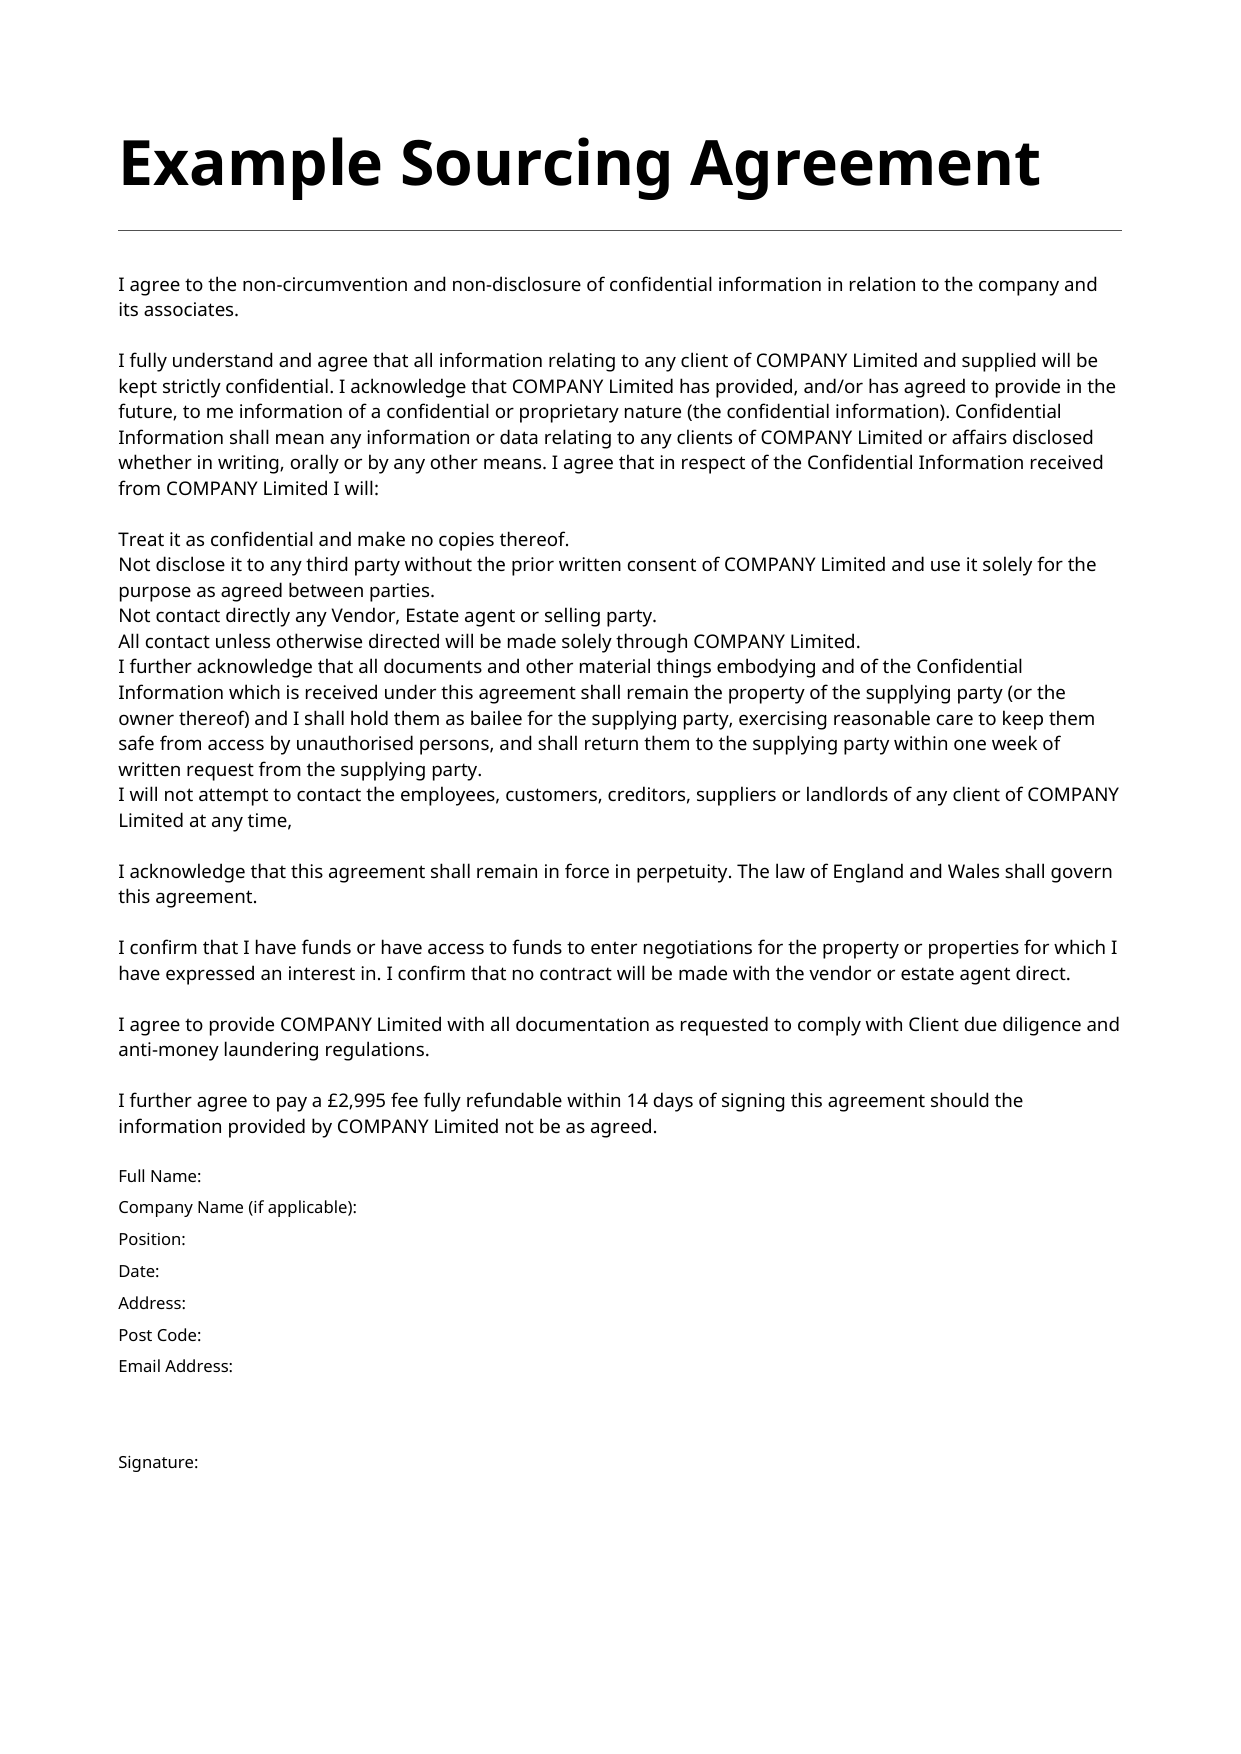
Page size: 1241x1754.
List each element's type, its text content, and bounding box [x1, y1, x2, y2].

text Position: [118, 1228, 1122, 1251]
text Signature: [118, 1450, 1122, 1473]
text Not contact directly any Vendor, Estate agent or selling party. [118, 603, 1122, 628]
text I agree to provide COMPANY Limited with all documentation as requested to comply with Client due diligence and anti-money laundering regulations. [118, 1011, 1122, 1062]
text I confirm that I have funds or have access to funds to enter negotiations for the property or properties for which I have expressed an interest in. I confirm that no contract will be made with the vendor or estate agent direct. [118, 934, 1122, 986]
text I further acknowledge that all documents and other material things embodying and of the Confidential Information which is received under this agreement shall remain the property of the supplying party (or the owner thereof) and I shall hold them as bailee for the supplying party, exercising reasonable care to keep them safe from access by unauthorised persons, and shall return them to the supplying party within one week of written request from the supplying party. [118, 654, 1122, 781]
text Address: [118, 1291, 1122, 1314]
text Not disclose it to any third party without the prior written consent of COMPANY Limited and use it solely for the purpose as agreed between parties. [118, 552, 1122, 603]
text Post Code: [118, 1323, 1122, 1346]
text I fully understand and agree that all information relating to any client of COMPANY Limited and supplied will be kept strictly confidential. I acknowledge that COMPANY Limited has provided, and/or has agreed to provide in the future, to me information of a confidential or proprietary nature (the confidential information). Confidential Information shall mean any information or data relating to any clients of COMPANY Limited or affairs disclosed whether in writing, orally or by any other means. I agree that in respect of the Confidential Information received from COMPANY Limited I will: [118, 348, 1122, 501]
text Full Name: [118, 1164, 1122, 1187]
text All contact unless otherwise directed will be made solely through COMPANY Limited. [118, 628, 1122, 654]
text Date: [118, 1259, 1122, 1282]
text I acknowledge that this agreement shall remain in force in perpetuity. The law of England and Wales shall govern this agreement. [118, 858, 1122, 909]
text I agree to the non-circumvention and non-disclosure of confidential information in relation to the company and its associates. [118, 271, 1122, 322]
text Treat it as confidential and make no copies thereof. [118, 526, 1122, 552]
title Example Sourcing Agreement [118, 118, 1122, 203]
text Email Address: [118, 1355, 1122, 1378]
text Company Name (if applicable): [118, 1196, 1122, 1219]
text I further agree to pay a £2,995 fee fully refundable within 14 days of signing this agreement should the information provided by COMPANY Limited not be as agreed. [118, 1088, 1122, 1139]
text I will not attempt to contact the employees, customers, creditors, suppliers or landlords of any client of COMPANY Limited at any time, [118, 781, 1122, 832]
